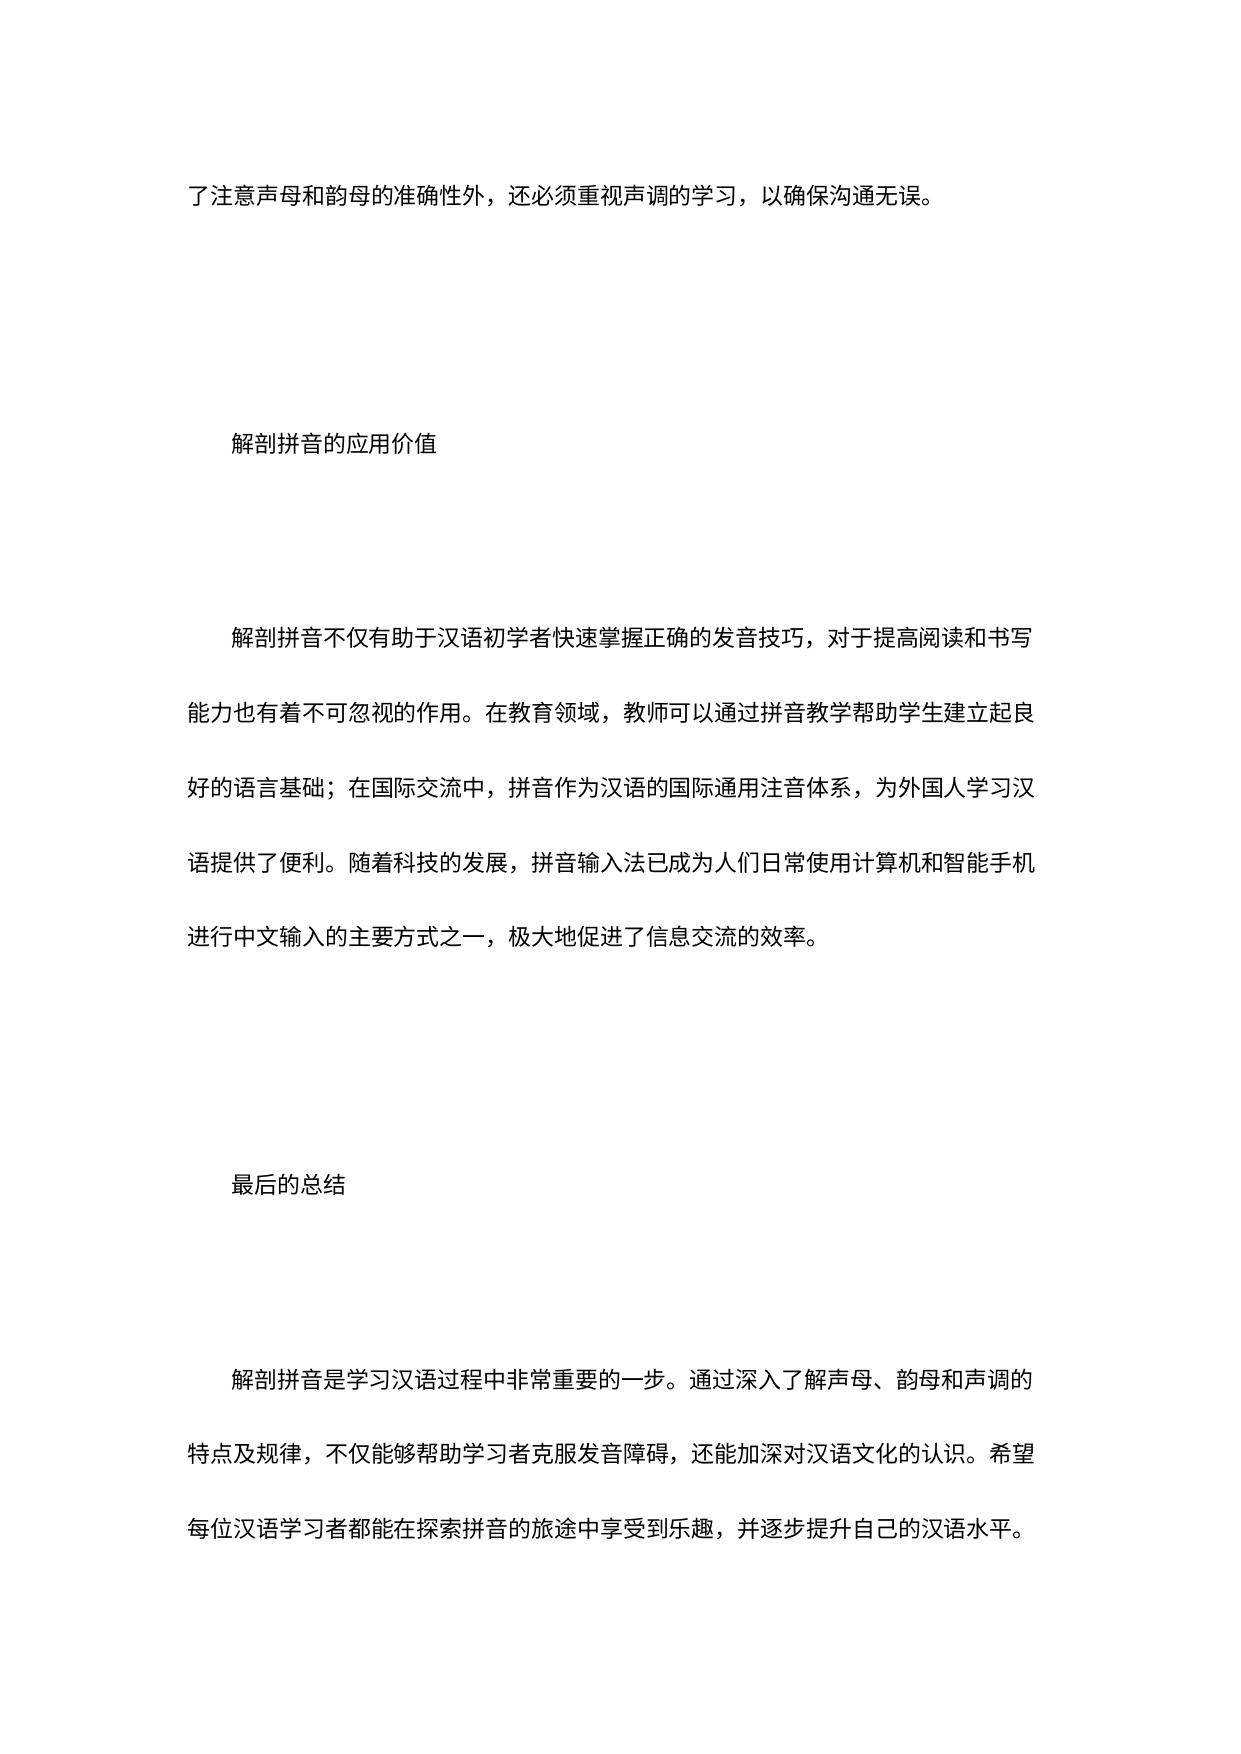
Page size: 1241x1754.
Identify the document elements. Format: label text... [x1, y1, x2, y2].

text 解剖拼音是学习汉语过程中非常重要的一步。通过深入了解声母、韵母和声调的特点及规律，不仅能够帮助学习者克服发音障碍，还能加深对汉语文化的认识。希望每位汉语学习者都能在探索拼音的旅途中享受到乐趣，并逐步提升自己的汉语水平。 [187, 1346, 1053, 1560]
text 解剖拼音不仅有助于汉语初学者快速掌握正确的发音技巧，对于提高阅读和书写能力也有着不可忽视的作用。在教育领域，教师可以通过拼音教学帮助学生建立起良好的语言基础；在国际交流中，拼音作为汉语的国际通用注音体系，为外国人学习汉语提供了便利。随着科技的发展，拼音输入法已成为人们日常使用计算机和智能手机进行中文输入的主要方式之一，极大地促进了信息交流的效率。 [187, 604, 1053, 968]
text 最后的总结 [187, 1151, 1053, 1216]
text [187, 162, 1053, 227]
text 解剖拼音的应用价值 [187, 410, 1053, 475]
